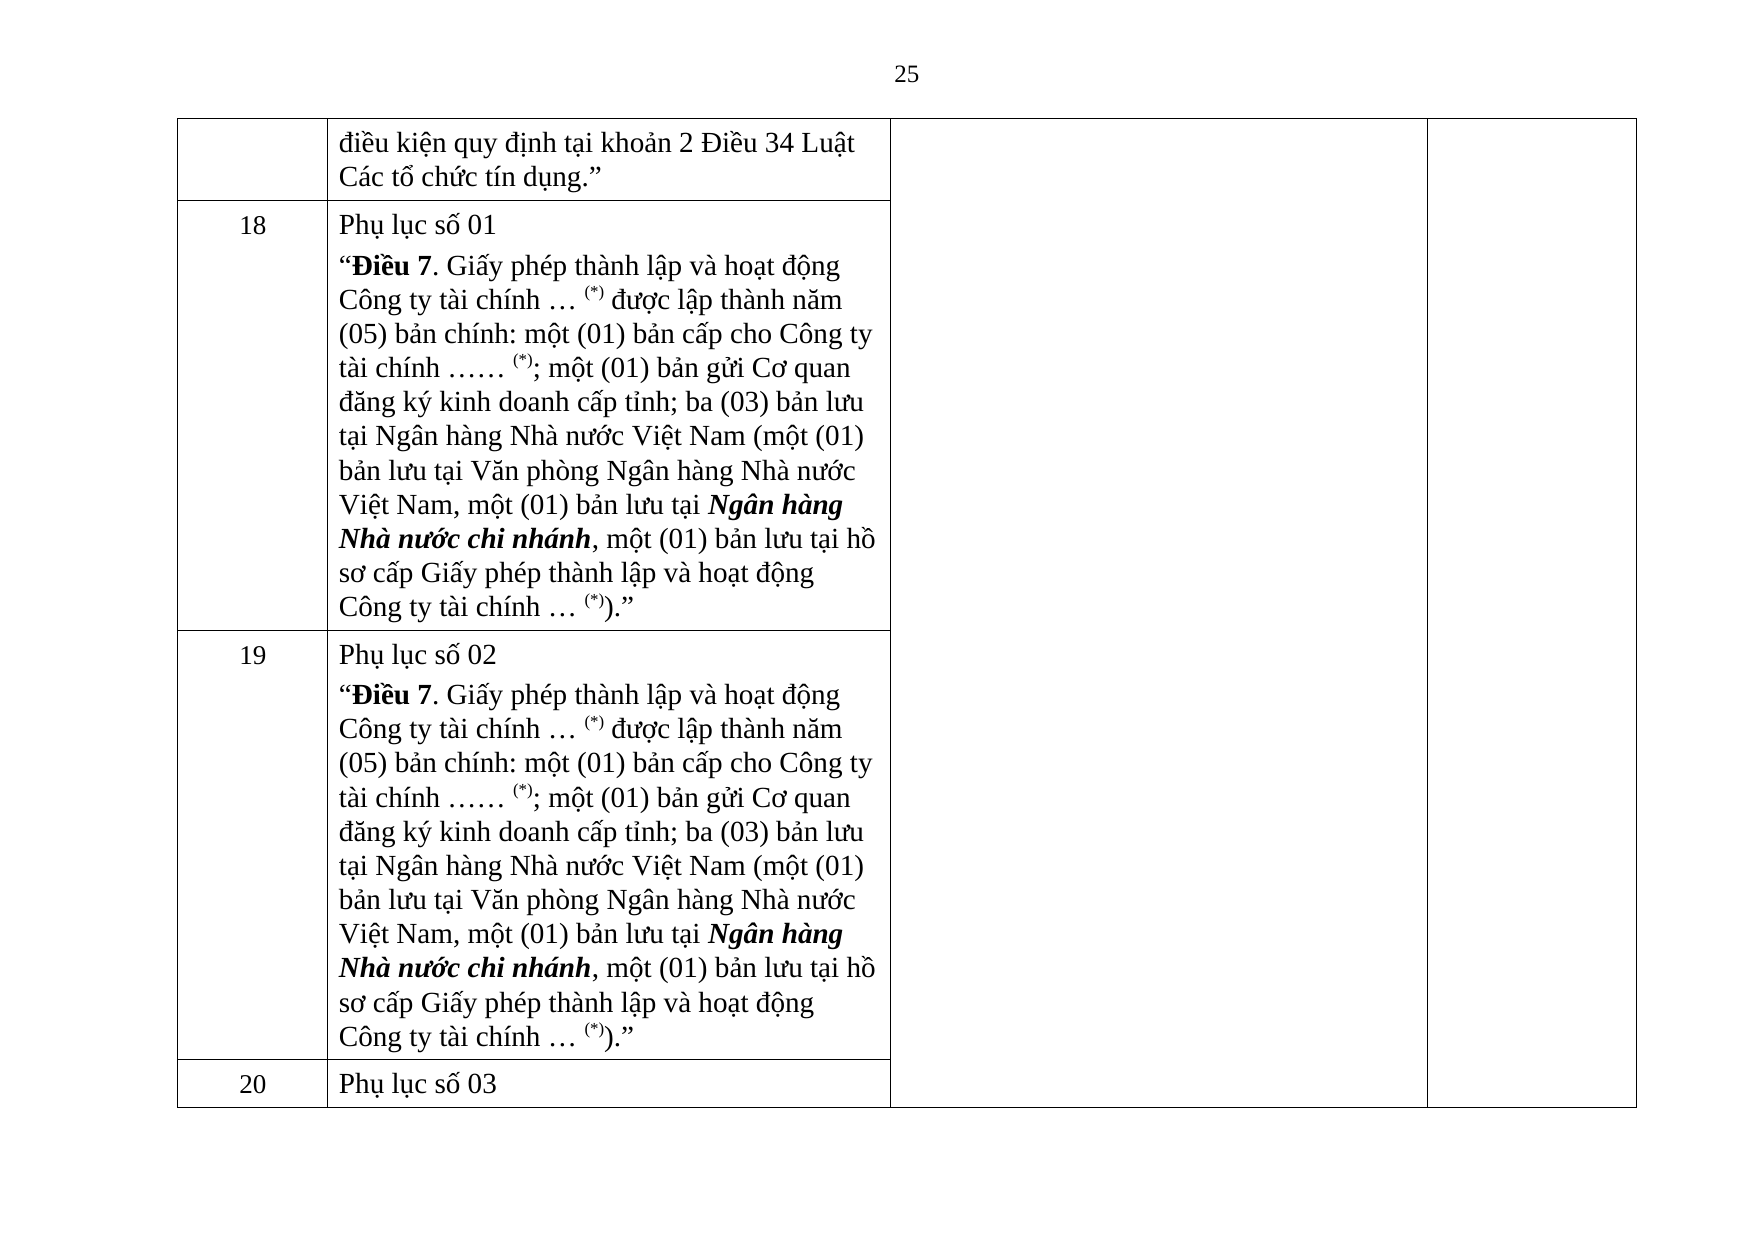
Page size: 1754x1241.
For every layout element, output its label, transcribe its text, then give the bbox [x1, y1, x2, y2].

table_cell [178, 201, 327, 629]
table_cell Phụ lục số 01 “Điều 7. Giấy phép thành lập và hoạt động Công ty tài chính … (*) được lập thành năm (05) bản chính: một (01) bản cấp cho Công ty tài chính …… (*); một (01) bản gửi Cơ quan đăng ký kinh doanh cấp tỉnh; ba (03) bản lưu tại Ngân hàng Nhà nước Việt Nam (một (01) bản lưu tại Văn phòng Ngân hàng Nhà nước Việt Nam, một (01) bản lưu tại Ngân hàng Nhà nước chi nhánh, một (01) bản lưu tại hồ sơ cấp Giấy phép thành lập và hoạt động Công ty tài chính … (*)).” [328, 201, 890, 629]
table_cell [1428, 119, 1636, 1107]
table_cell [891, 119, 1427, 1107]
table_cell [178, 631, 327, 1059]
table_cell [178, 1060, 327, 1107]
table_cell [178, 119, 327, 200]
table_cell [328, 1060, 890, 1107]
table_cell Phụ lục số 02 “Điều 7. Giấy phép thành lập và hoạt động Công ty tài chính … (*) được lập thành năm (05) bản chính: một (01) bản cấp cho Công ty tài chính …… (*); một (01) bản gửi Cơ quan đăng ký kinh doanh cấp tỉnh; ba (03) bản lưu tại Ngân hàng Nhà nước Việt Nam (một (01) bản lưu tại Văn phòng Ngân hàng Nhà nước Việt Nam, một (01) bản lưu tại Ngân hàng Nhà nước chi nhánh, một (01) bản lưu tại hồ sơ cấp Giấy phép thành lập và hoạt động Công ty tài chính … (*)).” [328, 631, 890, 1059]
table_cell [328, 119, 890, 200]
